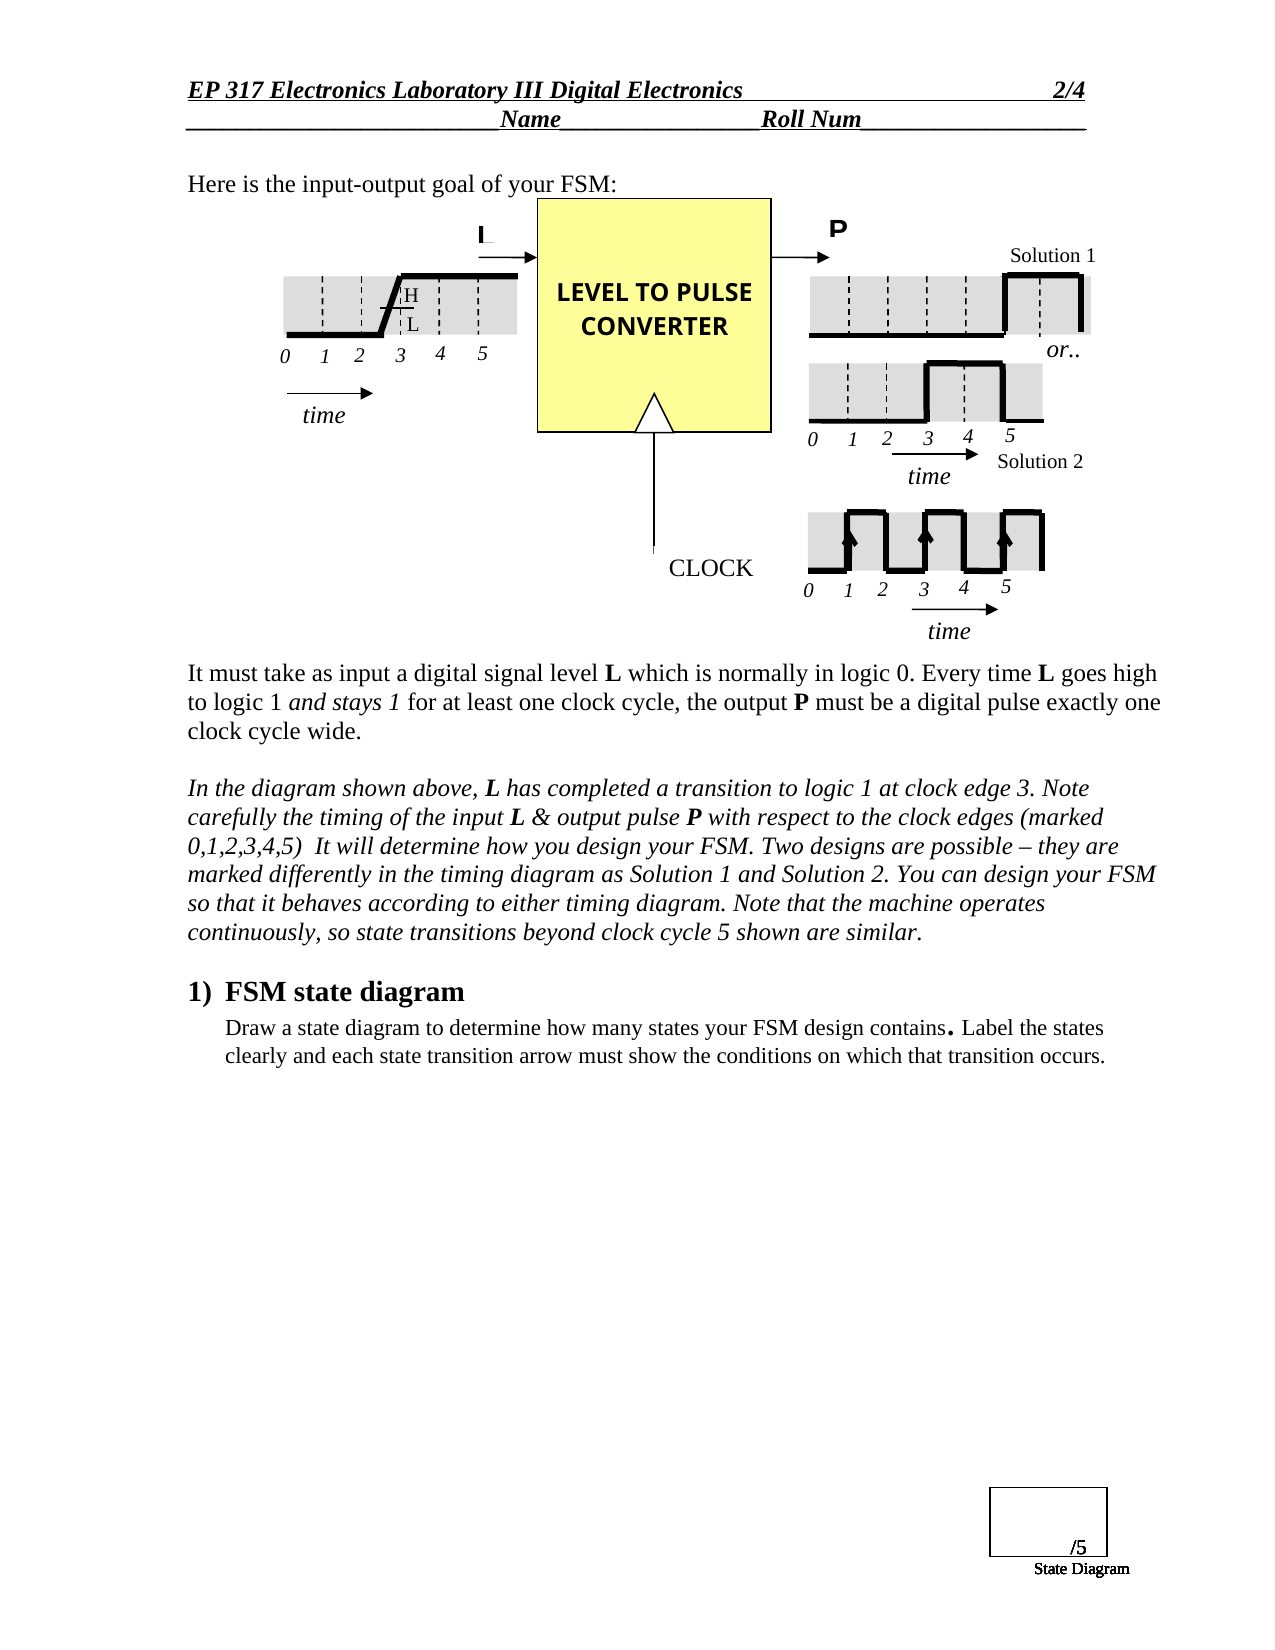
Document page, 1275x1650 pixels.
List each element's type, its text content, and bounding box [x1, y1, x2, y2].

text In the diagram shown above, L has completed a transition to logic 1 at clock edge 3. Note carefully the timing of the input L & output pulse P with respect to the clock edges (marked 0,1,2,3,4,5) It will determine how you design your FSM. Two designs are possible – they are marked differently in the timing diagram as Solution 1 and Solution 2. You can design your FSM so that it behaves according to either timing diagram. Note that the machine operates continuously, so state transitions beyond clock cycle 5 shown are similar. [187, 773, 1172, 946]
text It must take as input a digital signal level L which is normally in logic 0. Every time L goes high to logic 1 and stays 1 for at least one clock cycle, the output P must be a digital pulse exactly one clock cycle wide. [187, 658, 1172, 744]
text Here is the input-output goal of your FSM: [187, 169, 1172, 198]
list FSM state diagram Draw a state diagram to determine how many states your FSM design contains. Label the states clearly and each state transition arrow must show the conditions on which that transition occurs. [187, 974, 1172, 1097]
